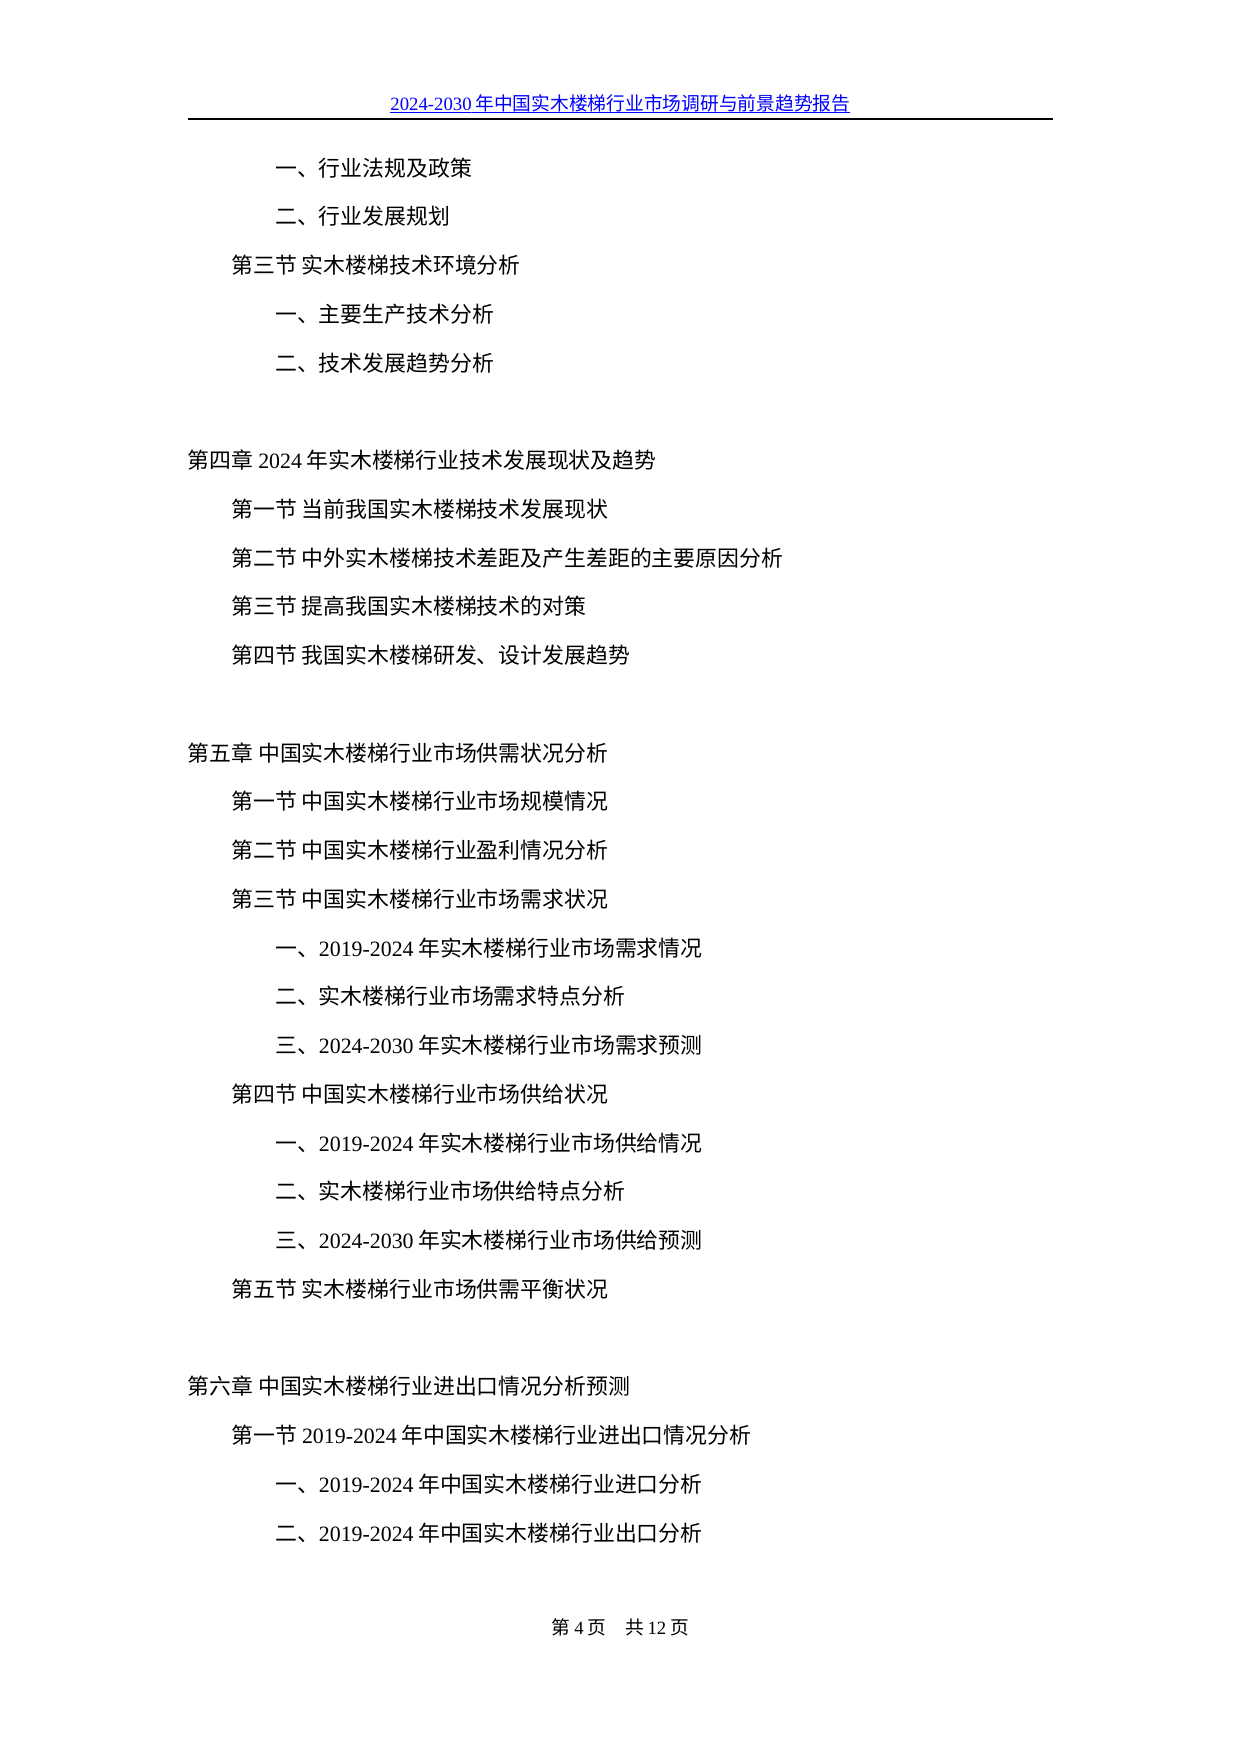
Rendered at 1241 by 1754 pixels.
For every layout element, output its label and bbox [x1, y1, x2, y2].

text [187, 150, 1053, 1548]
